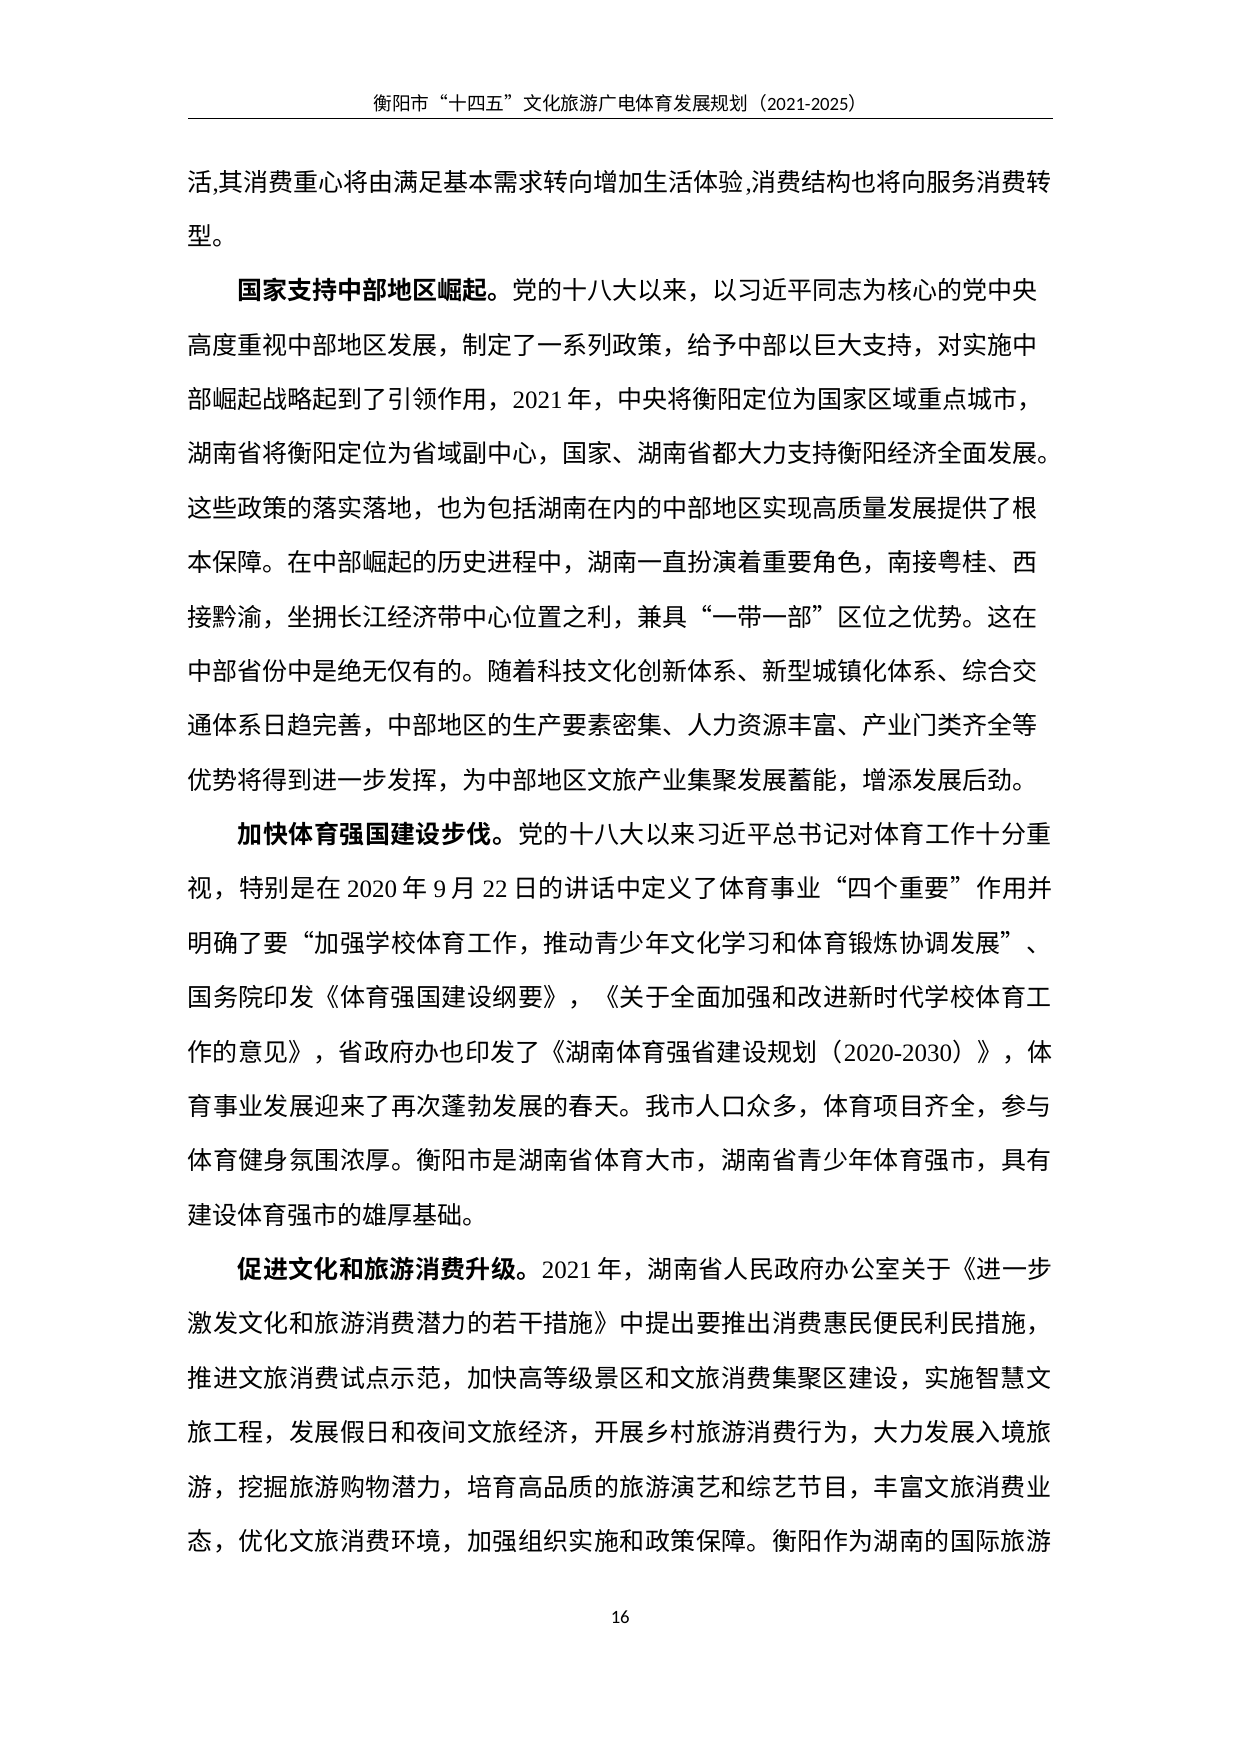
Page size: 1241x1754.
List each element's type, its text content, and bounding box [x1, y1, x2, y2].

text 加快体育强国建设步伐。党的十八大以来习近平总书记对体育工作十分重视，特别是在2020年9月22日的讲话中定义了体育事业“四个重要”作用并明确了要“加强学校体育工作，推动青少年文化学习和体育锻炼协调发展”、国务院印发《体育强国建设纲要》，《关于全面加强和改进新时代学校体育工作的意见》，省政府办也印发了《湖南体育强省建设规划（2020-2030）》，体育事业发展迎来了再次蓬勃发展的春天。我市人口众多，体育项目齐全，参与体育健身氛围浓厚。衡阳市是湖南省体育大市，湖南省青少年体育强市，具有建设体育强市的雄厚基础。 [187, 814, 1053, 1231]
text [187, 162, 1053, 253]
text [187, 1249, 1053, 1558]
text 国家支持中部地区崛起。党的十八大以来，以习近平同志为核心的党中央高度重视中部地区发展，制定了一系列政策，给予中部以巨大支持，对实施中部崛起战略起到了引领作用，2021年，中央将衡阳定位为国家区域重点城市，湖南省将衡阳定位为省域副中心，国家、湖南省都大力支持衡阳经济全面发展。这些政策的落实落地，也为包括湖南在内的中部地区实现高质量发展提供了根本保障。在中部崛起的历史进程中，湖南一直扮演着重要角色，南接粤桂、西接黔渝，坐拥长江经济带中心位置之利，兼具“一带一部”区位之优势。这在中部省份中是绝无仅有的。随着科技文化创新体系、新型城镇化体系、综合交通体系日趋完善，中部地区的生产要素密集、人力资源丰富、产业门类齐全等优势将得到进一步发挥，为中部地区文旅产业集聚发展蓄能，增添发展后劲。 [187, 271, 1053, 796]
